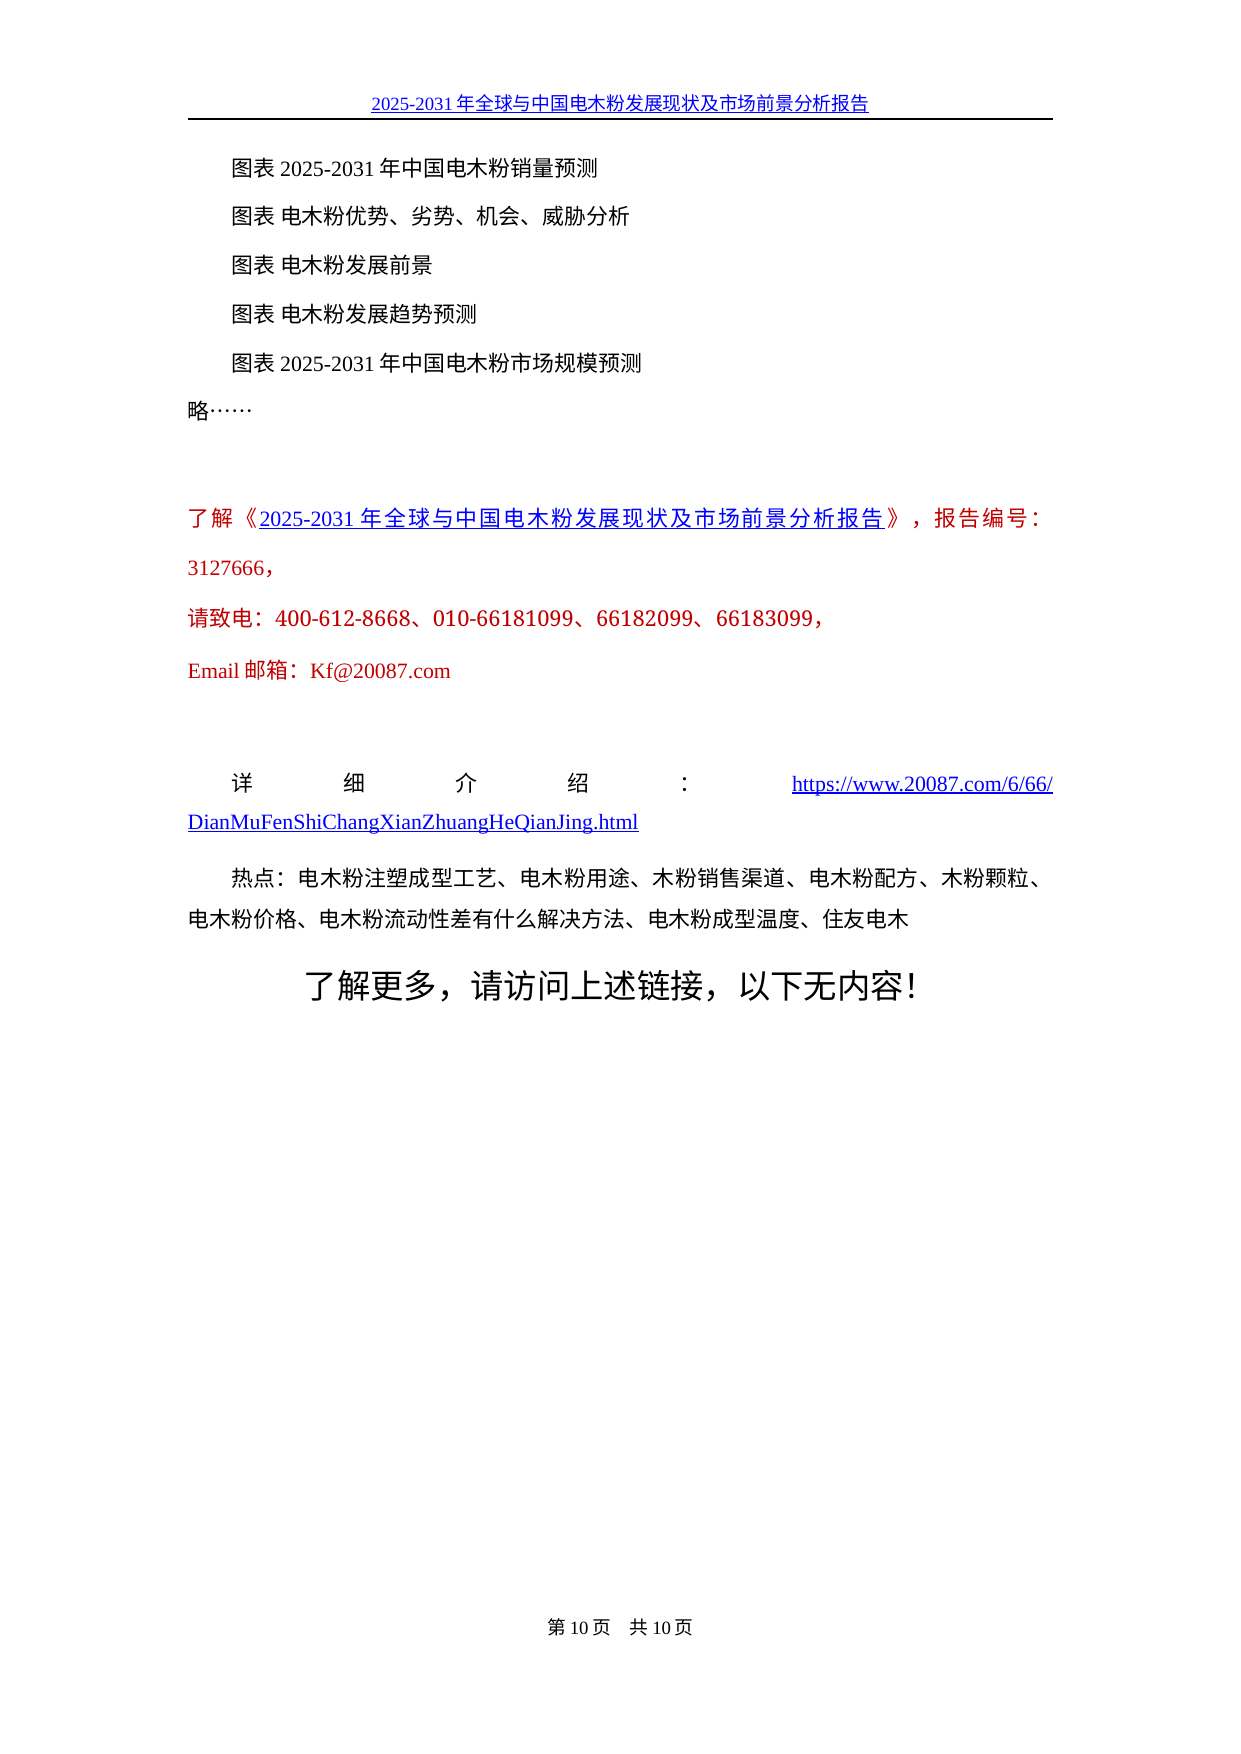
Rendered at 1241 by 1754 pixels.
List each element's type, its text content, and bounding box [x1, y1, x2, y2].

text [187, 150, 1053, 426]
title 了解更多，请访问上述链接，以下无内容！ [187, 951, 1053, 1016]
text Email邮箱：Kf@20087.com [187, 652, 1053, 685]
text 请致电：400-612-8668、010-66181099、66182099、66183099， [187, 601, 1053, 633]
text 了解《2025-2031年全球与中国电木粉发展现状及市场前景分析报告》，报告编号：3127666， [187, 500, 1053, 582]
text 详细介绍：https://www.20087.com/6/66/DianMuFenShiChangXianZhuangHeQianJing.html [187, 765, 1053, 838]
text 热点：电木粉注塑成型工艺、电木粉用途、木粉销售渠道、电木粉配方、木粉颗粒、电木粉价格、电木粉流动性差有什么解决方法、电木粉成型温度、住友电木 [187, 861, 1053, 934]
